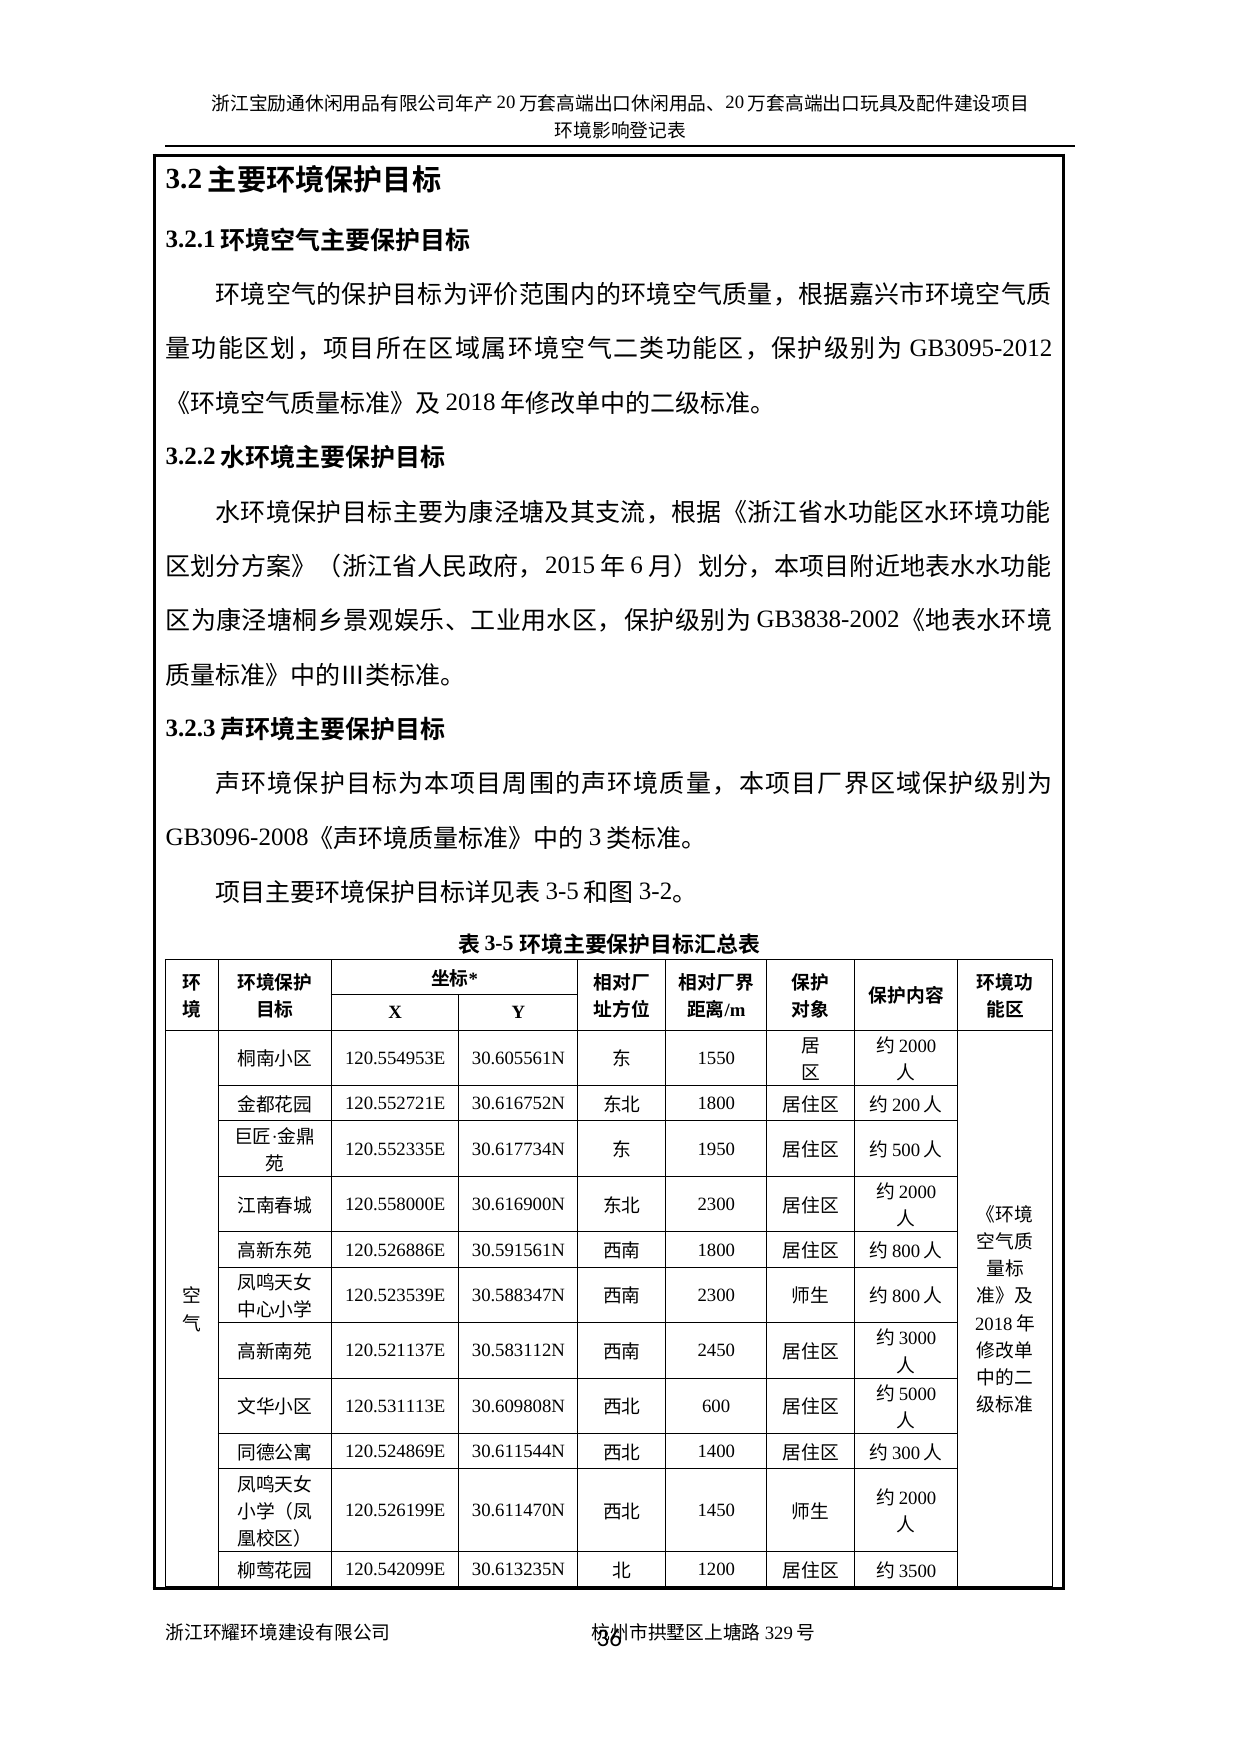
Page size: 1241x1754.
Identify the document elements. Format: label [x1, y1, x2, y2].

table_header [156, 157, 1062, 1587]
